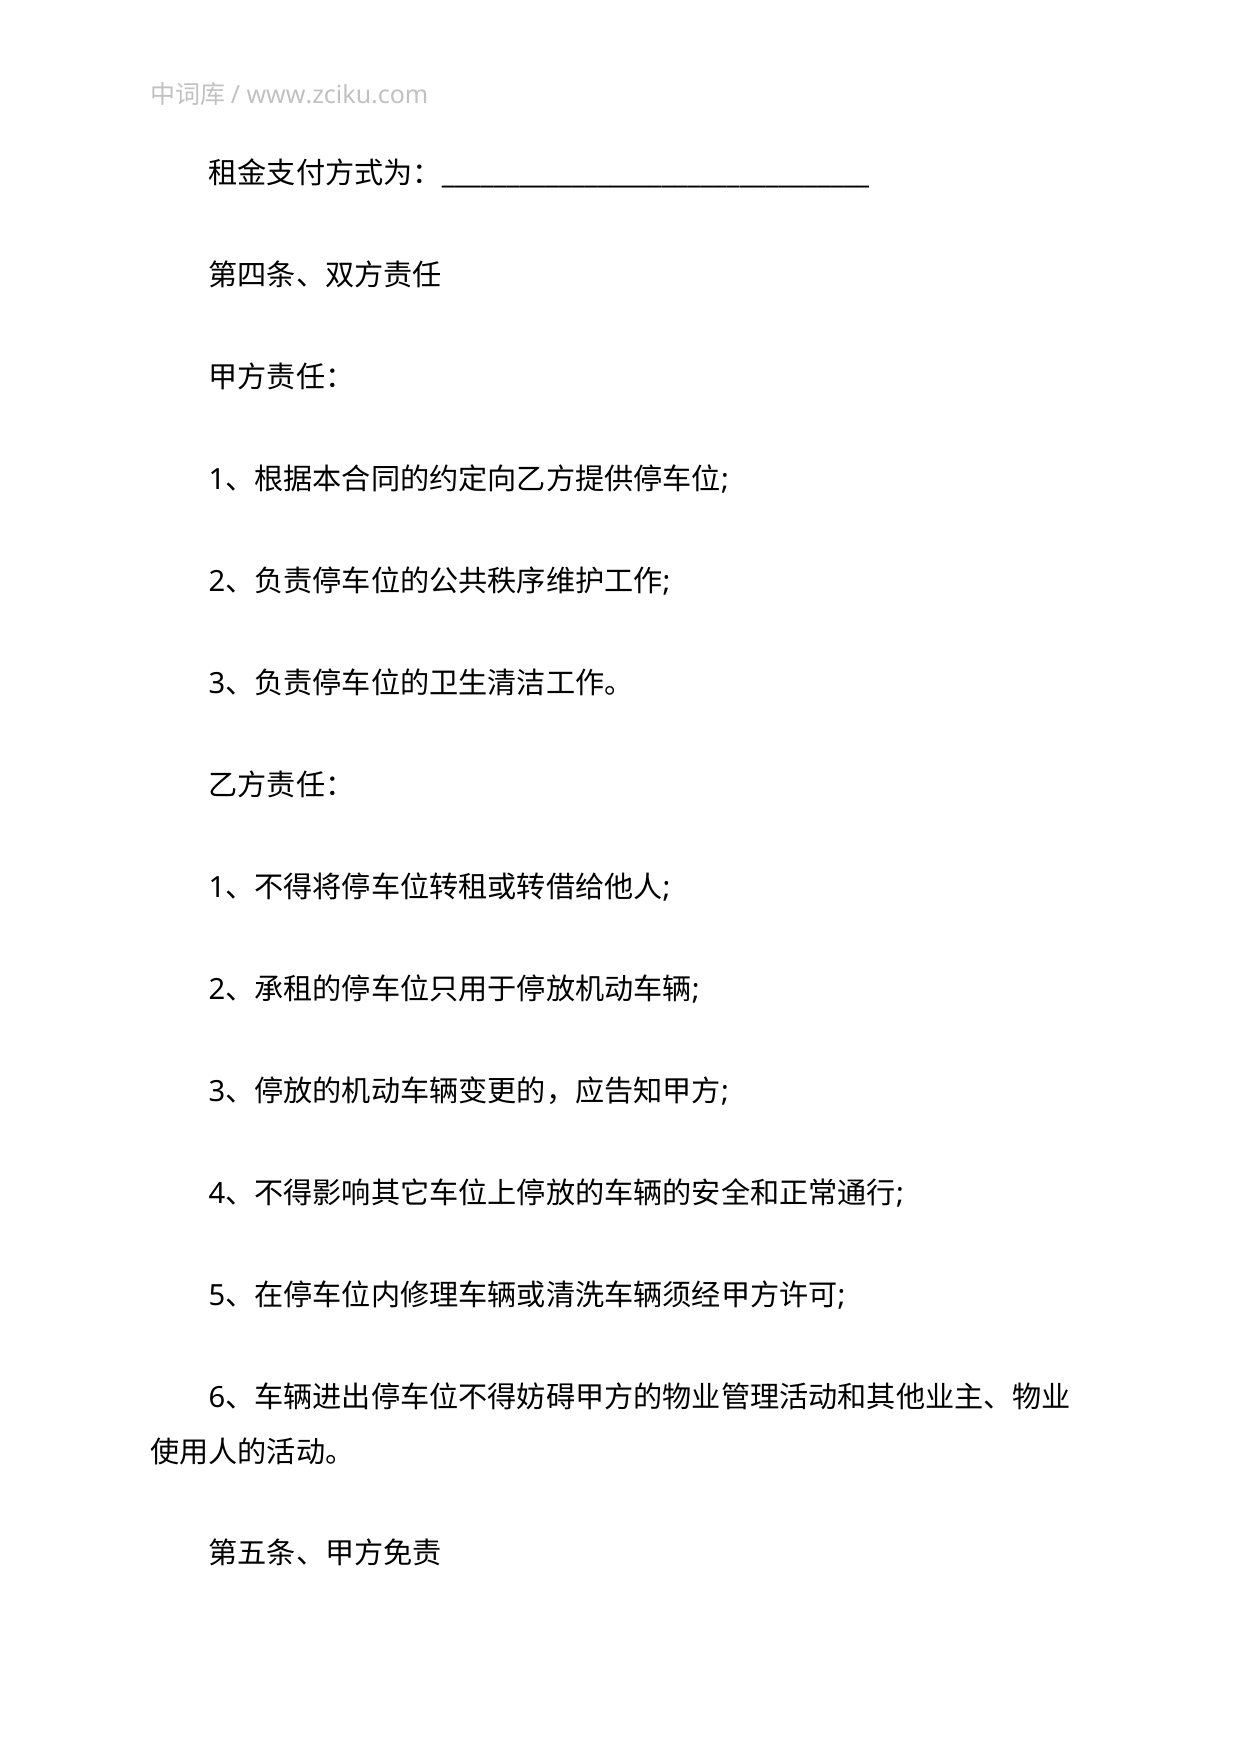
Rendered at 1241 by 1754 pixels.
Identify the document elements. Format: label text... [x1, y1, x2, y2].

text 租金支付方式为：_________________________________ [150, 150, 1090, 192]
text 2、负责停车位的公共秩序维护工作; [150, 557, 1090, 600]
text 5、在停车位内修理车辆或清洗车辆须经甲方许可; [150, 1271, 1090, 1313]
text 甲方责任： [150, 354, 1090, 396]
text 3、停放的机动车辆变更的，应告知甲方; [150, 1067, 1090, 1109]
text 1、不得将停车位转租或转借给他人; [150, 863, 1090, 906]
text 4、不得影响其它车位上停放的车辆的安全和正常通行; [150, 1169, 1090, 1212]
text 2、承租的停车位只用于停放机动车辆; [150, 965, 1090, 1008]
text 1、根据本合同的约定向乙方提供停车位; [150, 456, 1090, 498]
text 6、车辆进出停车位不得妨碍甲方的物业管理活动和其他业主、物业使用人的活动。 [150, 1373, 1090, 1470]
text 乙方责任： [150, 761, 1090, 804]
text 3、负责停车位的卫生清洁工作。 [150, 659, 1090, 702]
text 第四条、双方责任 [150, 252, 1090, 294]
text 第五条、甲方免责 [150, 1530, 1090, 1572]
